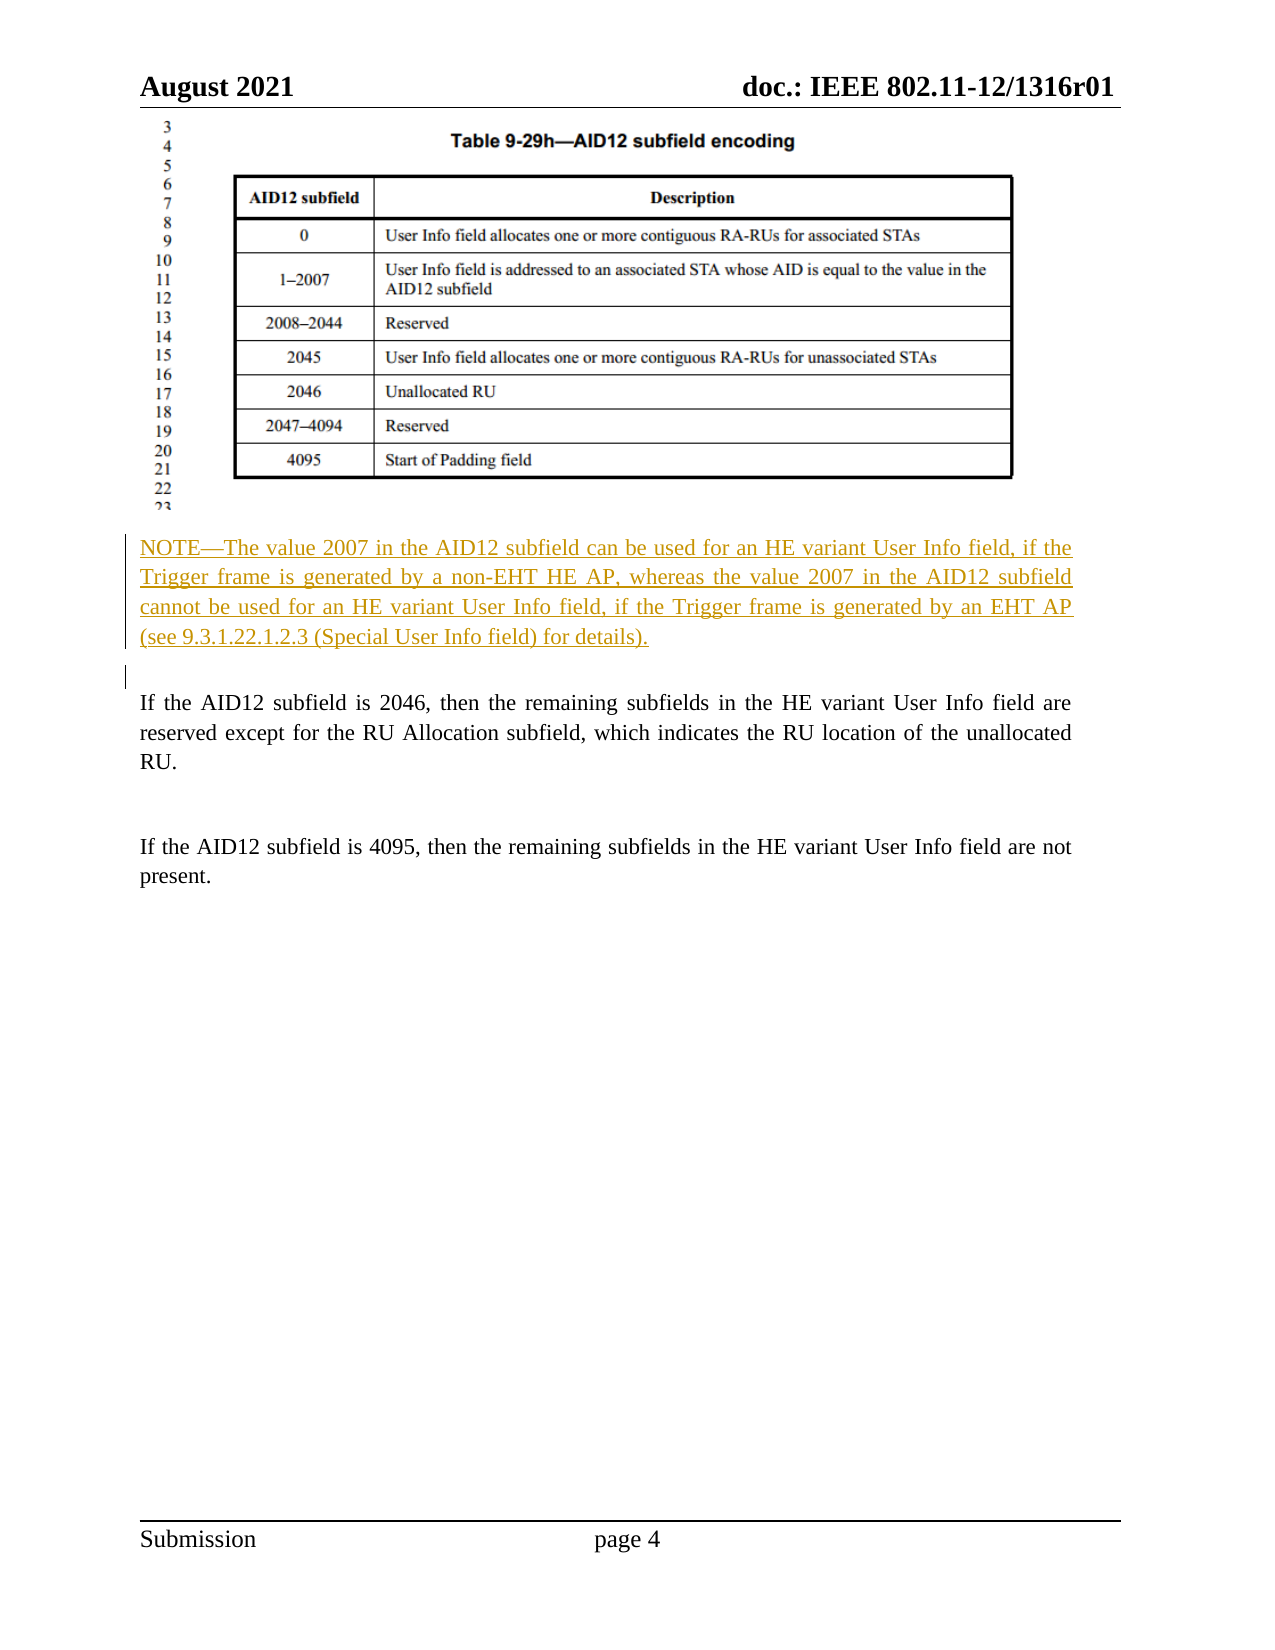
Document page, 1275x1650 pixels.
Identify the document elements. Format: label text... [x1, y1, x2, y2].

text If the AID12 subfield is 2046, then the remaining subfields in the HE variant User Info field are reserved except for the RU Allocation subfield, which indicates the RU location of the unallocated RU. [139, 689, 1074, 775]
text If the AID12 subfield is 4095, then the remaining subfields in the HE variant User Info field are not present. [139, 833, 1074, 889]
